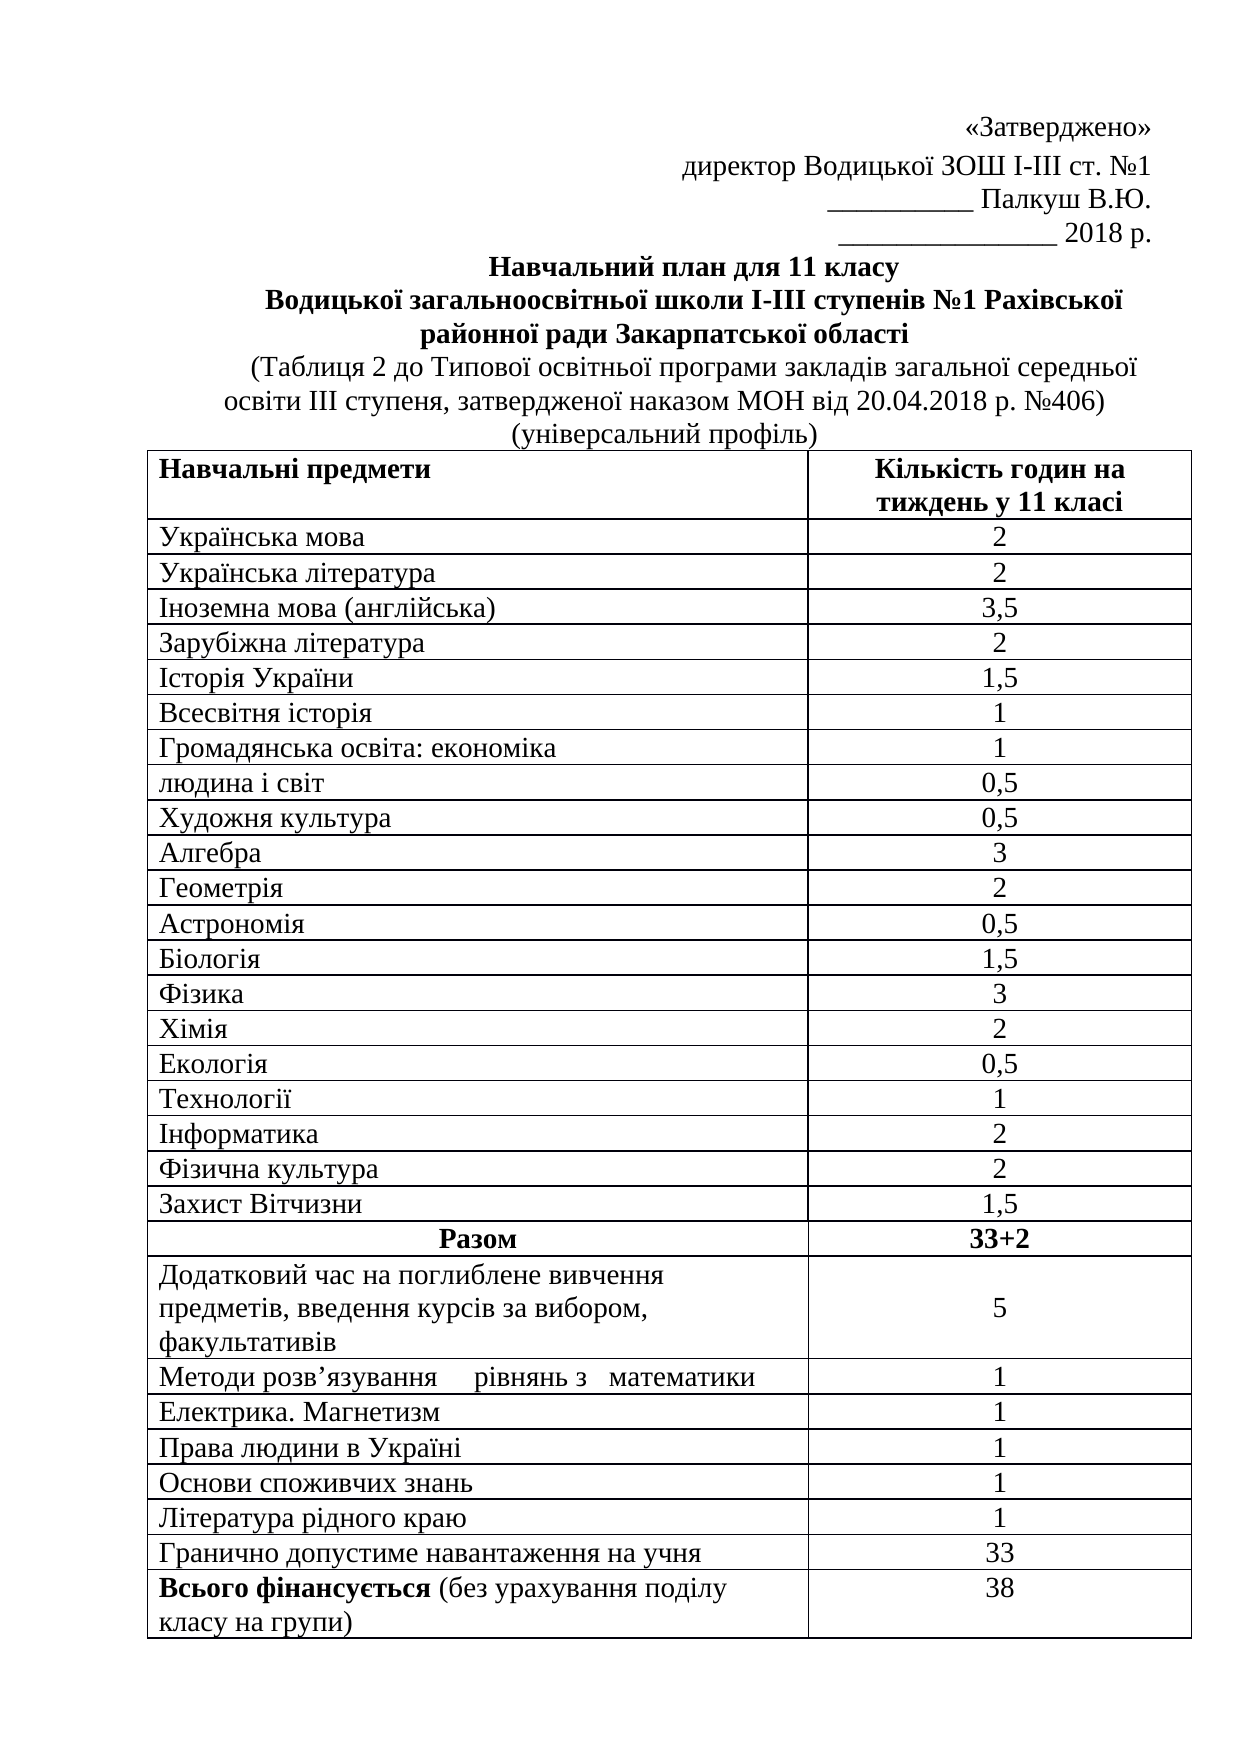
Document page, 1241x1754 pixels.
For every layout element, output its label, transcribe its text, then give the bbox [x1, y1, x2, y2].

table_cell Разом [148, 1222, 808, 1255]
table_cell 2 [809, 871, 1191, 904]
table_cell Фізична культура [148, 1152, 807, 1185]
table_cell Історія України [148, 660, 807, 693]
table_cell Хімія [148, 1011, 807, 1044]
table_cell Захист Вітчизни [148, 1187, 807, 1220]
text директор Водицької ЗОШ І-ІІІ ст. №1 [177, 148, 1152, 182]
table_cell Основи споживчих знань [148, 1465, 808, 1498]
table_cell Українська література [148, 555, 807, 588]
table_cell Електрика. Магнетизм [148, 1395, 808, 1428]
table_cell 3,5 [809, 590, 1191, 623]
table_cell Фізика [148, 976, 807, 1009]
table_cell 1,5 [809, 941, 1191, 974]
table_cell Іноземна мова (англійська) [148, 590, 807, 623]
table_header Кількість годин на тиждень у 11 класі [809, 451, 1191, 518]
table_cell 1 [809, 1359, 1191, 1393]
text Навчальний план для 11 класу [177, 249, 1152, 282]
table_cell Інформатика [148, 1116, 807, 1150]
table_cell 3 [809, 836, 1191, 869]
text __________ Палкуш В.Ю. [177, 182, 1152, 215]
table_cell 33+2 [809, 1222, 1191, 1255]
table_cell Художня культура [148, 801, 807, 834]
table_cell людина і світ [148, 765, 807, 799]
table_cell 2 [809, 555, 1191, 588]
table_cell Методи розв’язування рівнянь з математики [148, 1359, 808, 1393]
text Водицької загальноосвітньої школи І-ІІІ ступенів №1 Рахівської районної ради Закарпатської області [177, 282, 1152, 349]
table_cell Геометрія [148, 871, 807, 904]
table_cell Гранично допустиме навантаження на учня [148, 1535, 808, 1568]
table_cell Біологія [148, 941, 807, 974]
table_cell 0,5 [809, 765, 1191, 799]
table_cell 5 [809, 1257, 1191, 1357]
table_cell Технології [148, 1081, 807, 1115]
table_cell 38 [809, 1570, 1191, 1637]
table_cell Громадянська освіта: економіка [148, 730, 807, 764]
table_cell 1 [809, 1500, 1191, 1533]
table_cell 1 [809, 1395, 1191, 1428]
table_cell 1 [809, 1430, 1191, 1463]
table_cell 2 [809, 1152, 1191, 1185]
table_cell Додатковий час на поглиблене вивчення предметів, введення курсів за вибором, факультативів [148, 1257, 808, 1357]
table_cell 0,5 [809, 1046, 1191, 1080]
table_cell Література рідного краю [148, 1500, 808, 1533]
table_cell 2 [809, 625, 1191, 658]
table_cell 3 [809, 976, 1191, 1009]
table_cell 0,5 [809, 801, 1191, 834]
table_cell 1 [809, 1465, 1191, 1498]
table_cell 2 [809, 1011, 1191, 1044]
table_cell Всього фінансується (без урахування поділу класу на групи) [148, 1570, 808, 1637]
table_cell 0,5 [809, 906, 1191, 939]
table_cell 2 [809, 1116, 1191, 1150]
table_cell 2 [809, 520, 1191, 553]
table_cell Астрономія [148, 906, 807, 939]
subtitle «Затверджено» [177, 109, 1152, 143]
table_header Навчальні предмети [148, 451, 807, 518]
table_cell Українська мова [148, 520, 807, 553]
text (Таблиця 2 до Типової освітньої програми закладів загальної середньої освіти ІІІ ступеня, затвердженої наказом МОН від 20.04.2018 р. №406) (універсальний профіль) [177, 349, 1152, 450]
table_cell Всесвітня історія [148, 695, 807, 729]
table_cell Права людини в Україні [148, 1430, 808, 1463]
text _______________ 2018 р. [177, 215, 1152, 249]
table_cell 1,5 [809, 1187, 1191, 1220]
table_cell Зарубіжна література [148, 625, 807, 658]
table_cell Алгебра [148, 836, 807, 869]
table_cell 1,5 [809, 660, 1191, 693]
table_cell 1 [809, 730, 1191, 764]
table_cell 33 [809, 1535, 1191, 1568]
table_cell 1 [809, 695, 1191, 729]
table_cell Екологія [148, 1046, 807, 1080]
table_cell 1 [809, 1081, 1191, 1115]
